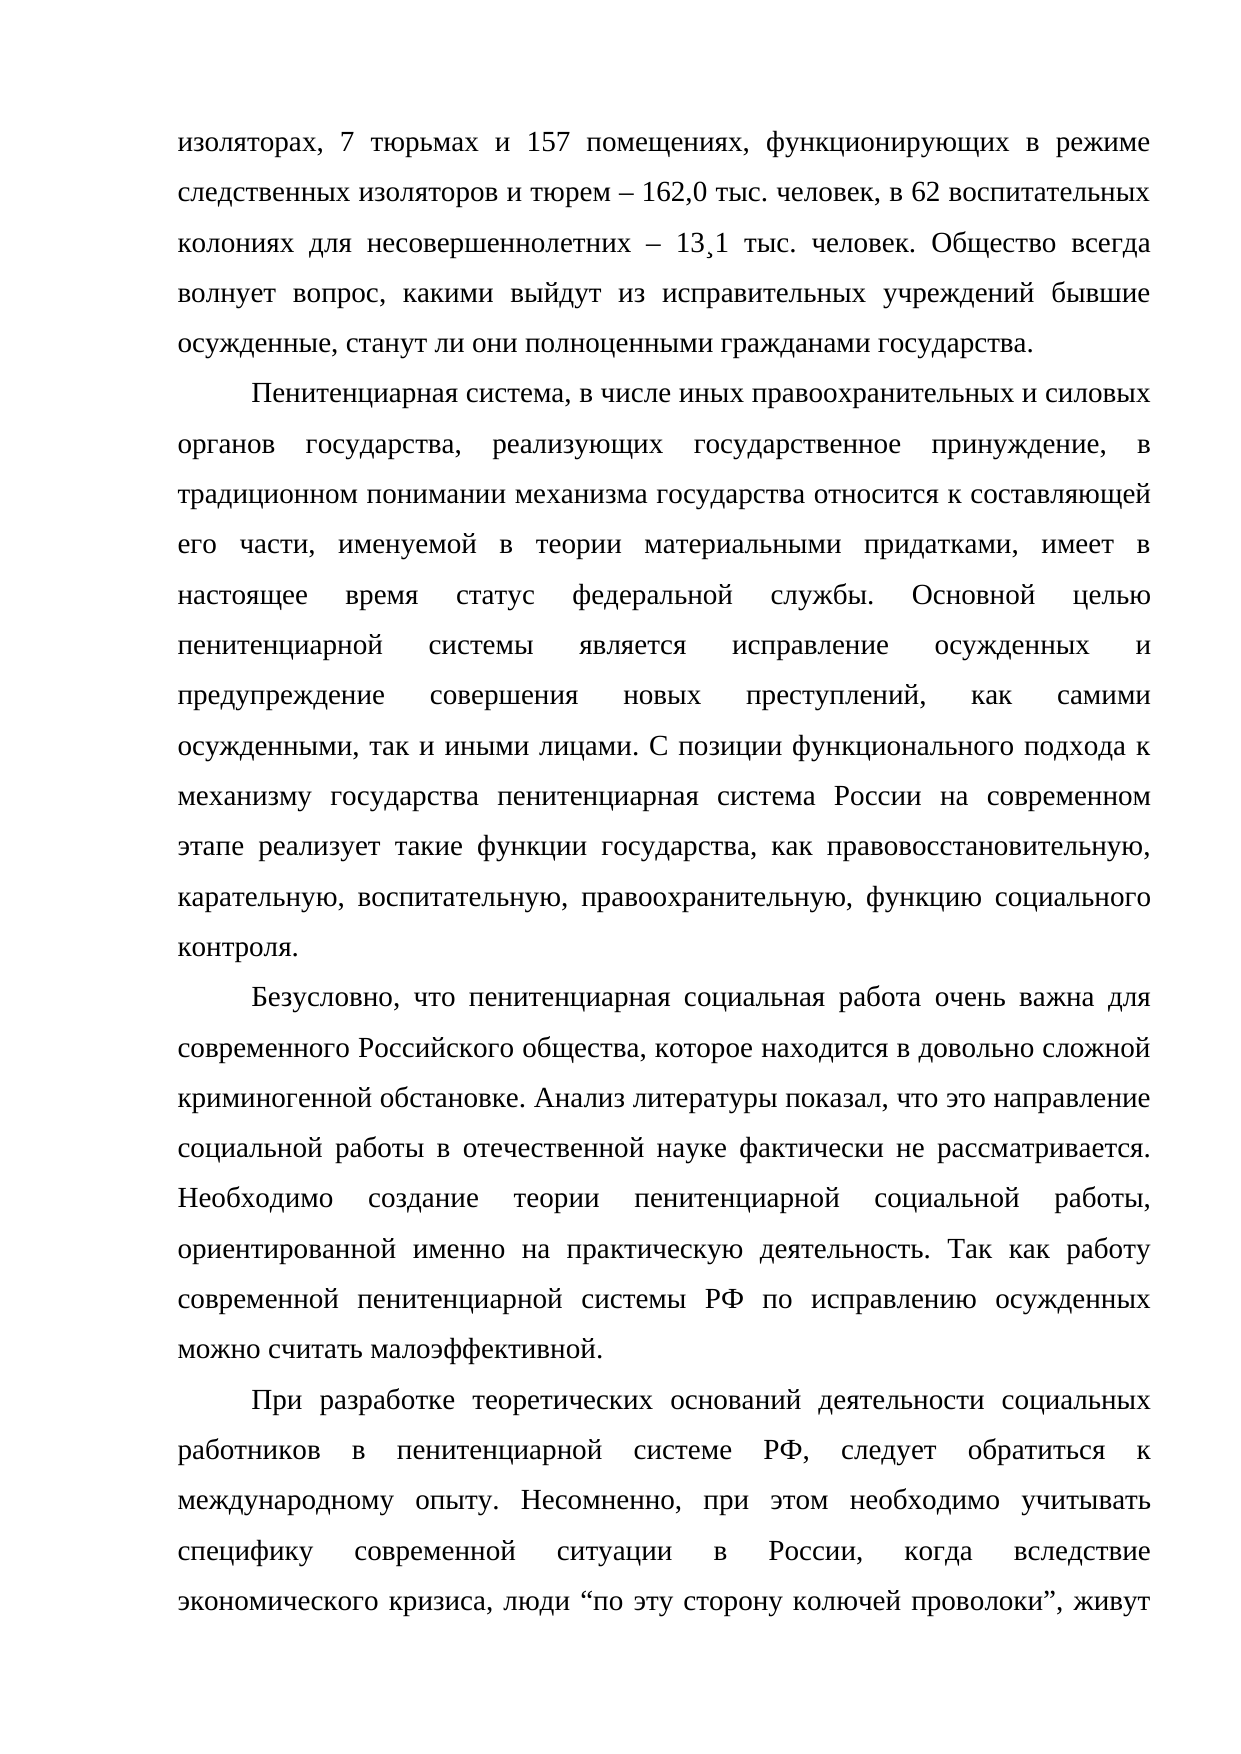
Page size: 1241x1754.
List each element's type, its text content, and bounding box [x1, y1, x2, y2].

text Пенитенциарная система, в числе иных правоохранительных и силовых органов государства, реализующих государственное принуждение, в традиционном понимании механизма государства относится к составляющей его части, именуемой в теории материальными придатками, имеет в настоящее время статус федеральной службы. Основной целью пенитенциарной системы является исправление осужденных и предупреждение совершения новых преступлений, как самими осужденными, так и иными лицами. С позиции функционального подхода к механизму государства пенитенциарная система России на современном этапе реализует такие функции государства, как правовосстановительную, карательную, воспитательную, правоохранительную, функцию социального контроля. [177, 376, 1152, 963]
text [177, 1382, 1152, 1617]
text Безусловно, что пенитенциарная социальная работа очень важна для современного Российского общества, которое находится в довольно сложной криминогенной обстановке. Анализ литературы показал, что это направление социальной работы в отечественной науке фактически не рассматривается. Необходимо создание теории пенитенциарной социальной работы, ориентированной именно на практическую деятельность. Так как работу современной пенитенциарной системы РФ по исправлению осужденных можно считать малоэффективной. [177, 979, 1152, 1365]
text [177, 124, 1152, 359]
